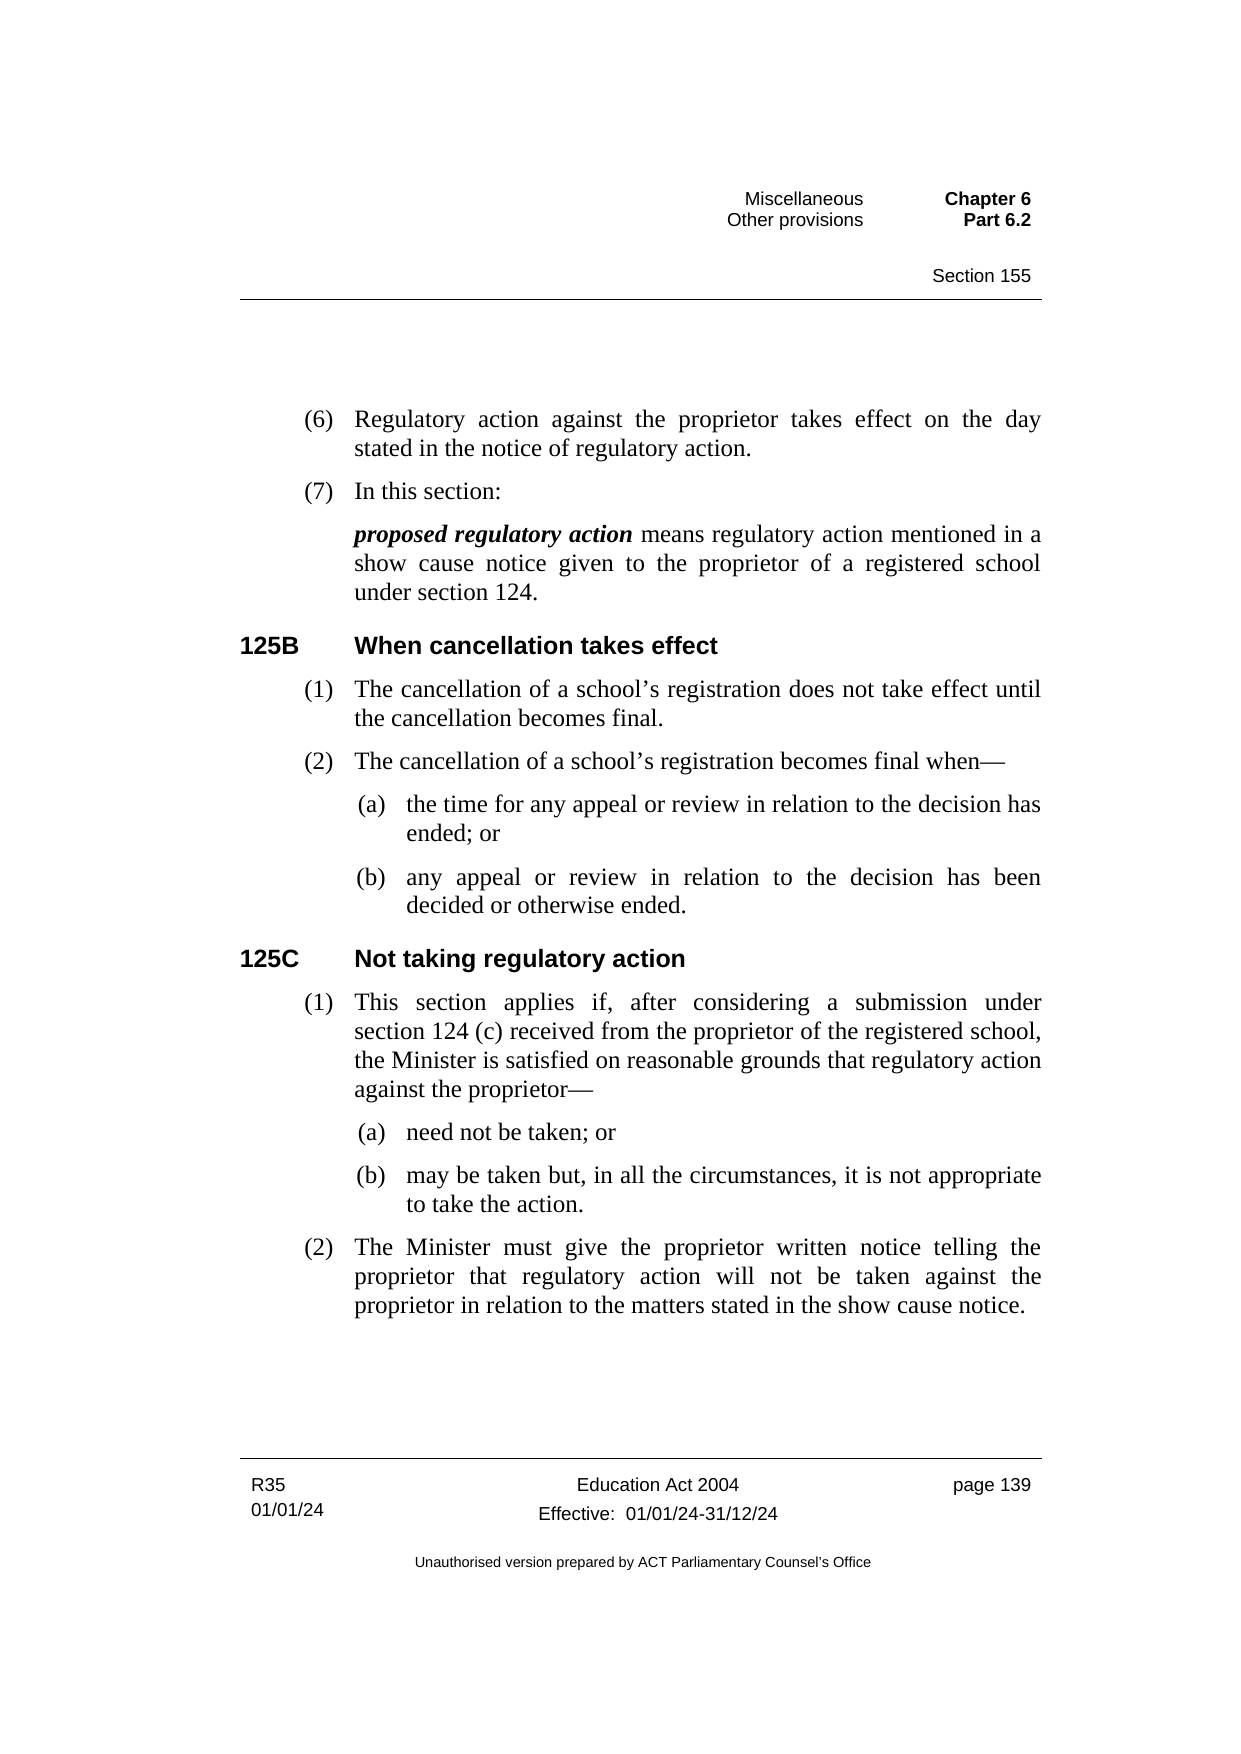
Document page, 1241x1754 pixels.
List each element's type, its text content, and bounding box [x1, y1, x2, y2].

text (7) In this section: [239, 476, 1042, 505]
text (6) Regulatory action against the proprietor takes effect on the day stated in the notice of regulatory action. [239, 404, 1042, 462]
text (b) may be taken but, in all the circumstances, it is not appropriate to take the action. [239, 1160, 1042, 1218]
text (b) any appeal or review in relation to the decision has been decided or otherwise ended. [239, 862, 1042, 919]
text 125C Not taking regulatory action [239, 944, 1042, 973]
text (2) The Minister must give the proprietor written notice telling the proprietor that regulatory action will not be taken against the proprietor in relation to the matters stated in the show cause notice. [239, 1232, 1042, 1319]
text (a) need not be taken; or [239, 1117, 1042, 1146]
text proposed regulatory action means regulatory action mentioned in a show cause notice given to the proprietor of a registered school under section 124. [354, 519, 1042, 606]
text (1) This section applies if, after considering a submission under section 124 (c) received from the proprietor of the registered school, the Minister is satisfied on reasonable grounds that regulatory action against the proprietor— [239, 987, 1042, 1102]
text (1) The cancellation of a school’s registration does not take effect until the cancellation becomes final. [239, 674, 1042, 732]
text 125B When cancellation takes effect [239, 631, 1042, 659]
text (2) The cancellation of a school’s registration becomes final when— [239, 746, 1042, 775]
text (a) the time for any appeal or review in relation to the decision has ended; or [239, 789, 1042, 847]
